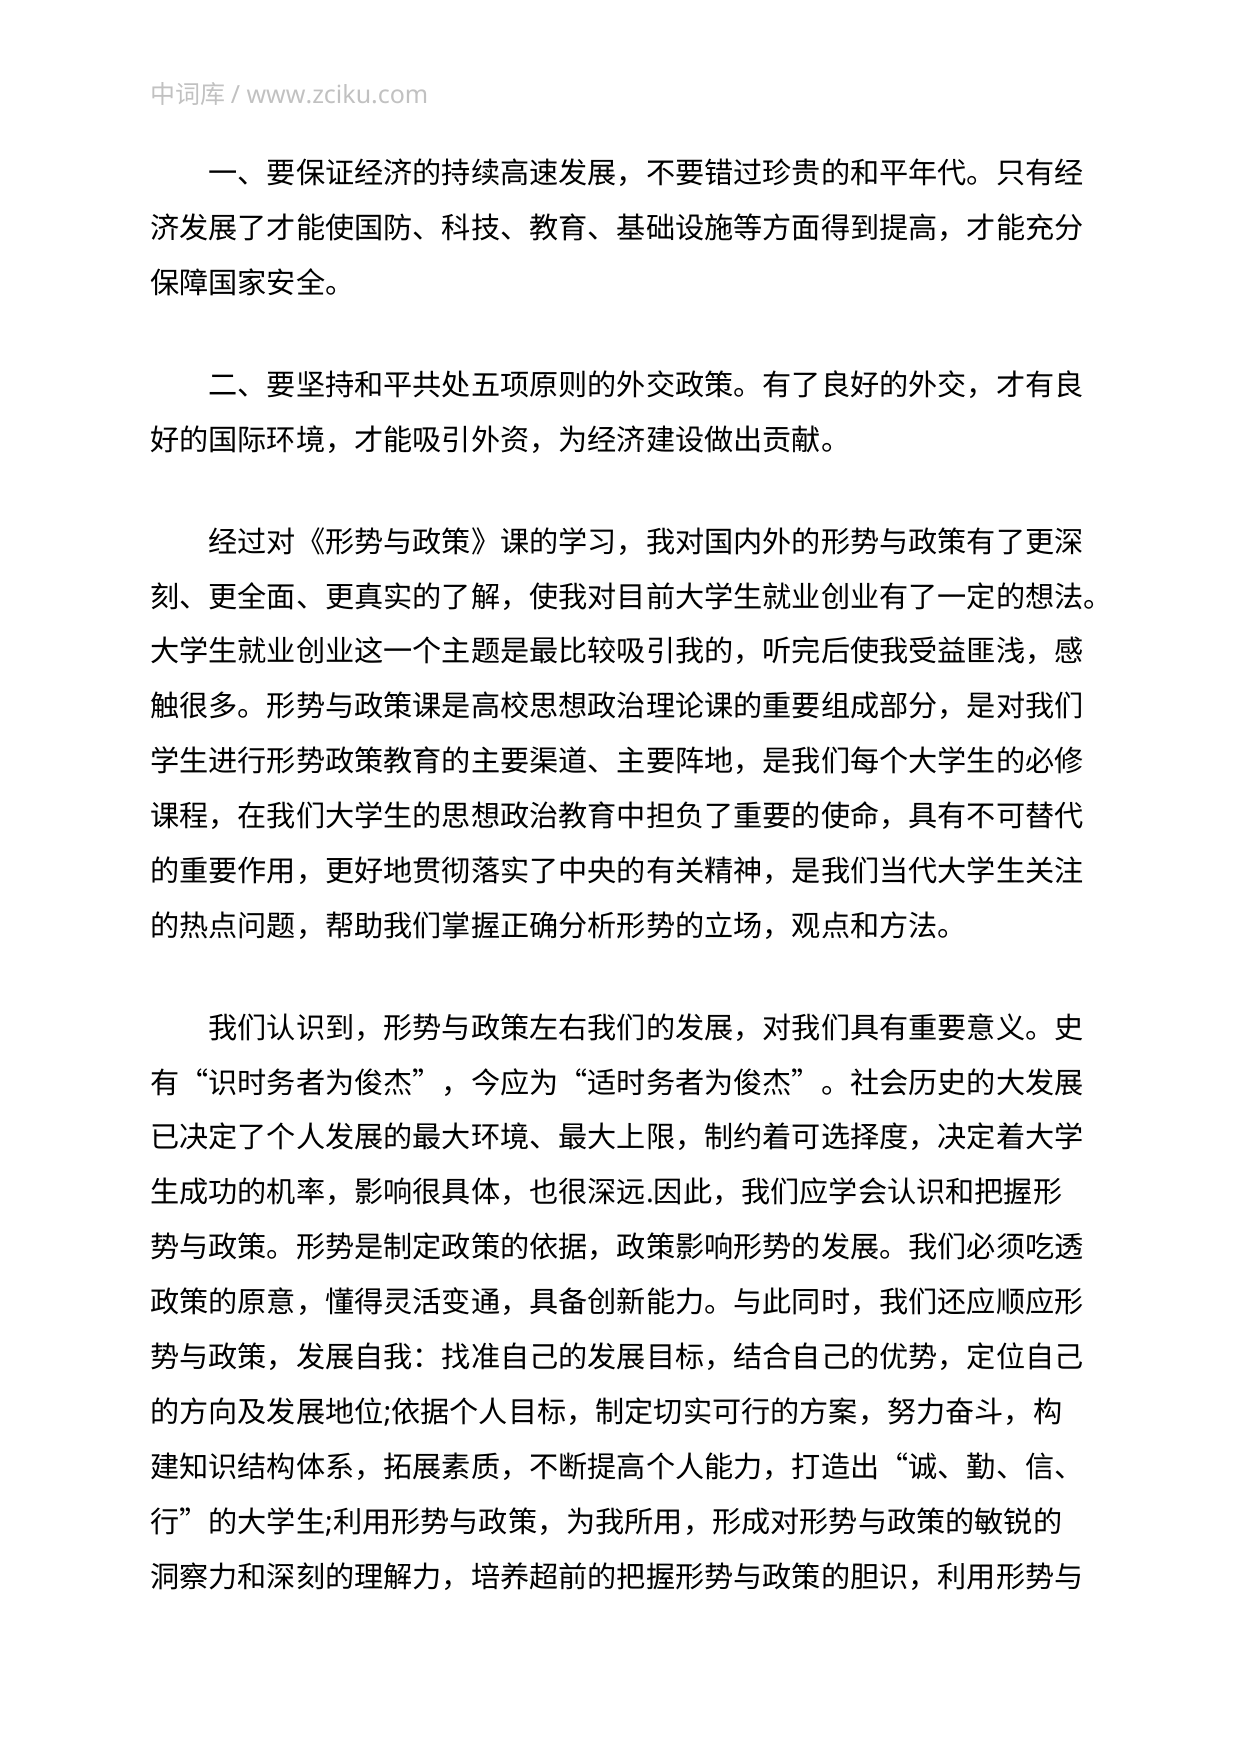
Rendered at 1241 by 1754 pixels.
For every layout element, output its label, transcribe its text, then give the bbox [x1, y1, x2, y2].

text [150, 1004, 1090, 1596]
text 二、要坚持和平共处五项原则的外交政策。有了良好的外交，才有良好的国际环境，才能吸引外资，为经济建设做出贡献。 [150, 362, 1090, 459]
text 经过对《形势与政策》课的学习，我对国内外的形势与政策有了更深刻、更全面、更真实的了解，使我对目前大学生就业创业有了一定的想法。大学生就业创业这一个主题是最比较吸引我的，听完后使我受益匪浅，感触很多。形势与政策课是高校思想政治理论课的重要组成部分，是对我们学生进行形势政策教育的主要渠道、主要阵地，是我们每个大学生的必修课程，在我们大学生的思想政治教育中担负了重要的使命，具有不可替代的重要作用，更好地贯彻落实了中央的有关精神，是我们当代大学生关注的热点问题，帮助我们掌握正确分析形势的立场，观点和方法。 [150, 518, 1090, 945]
text 一、要保证经济的持续高速发展，不要错过珍贵的和平年代。只有经济发展了才能使国防、科技、教育、基础设施等方面得到提高，才能充分保障国家安全。 [150, 150, 1090, 302]
